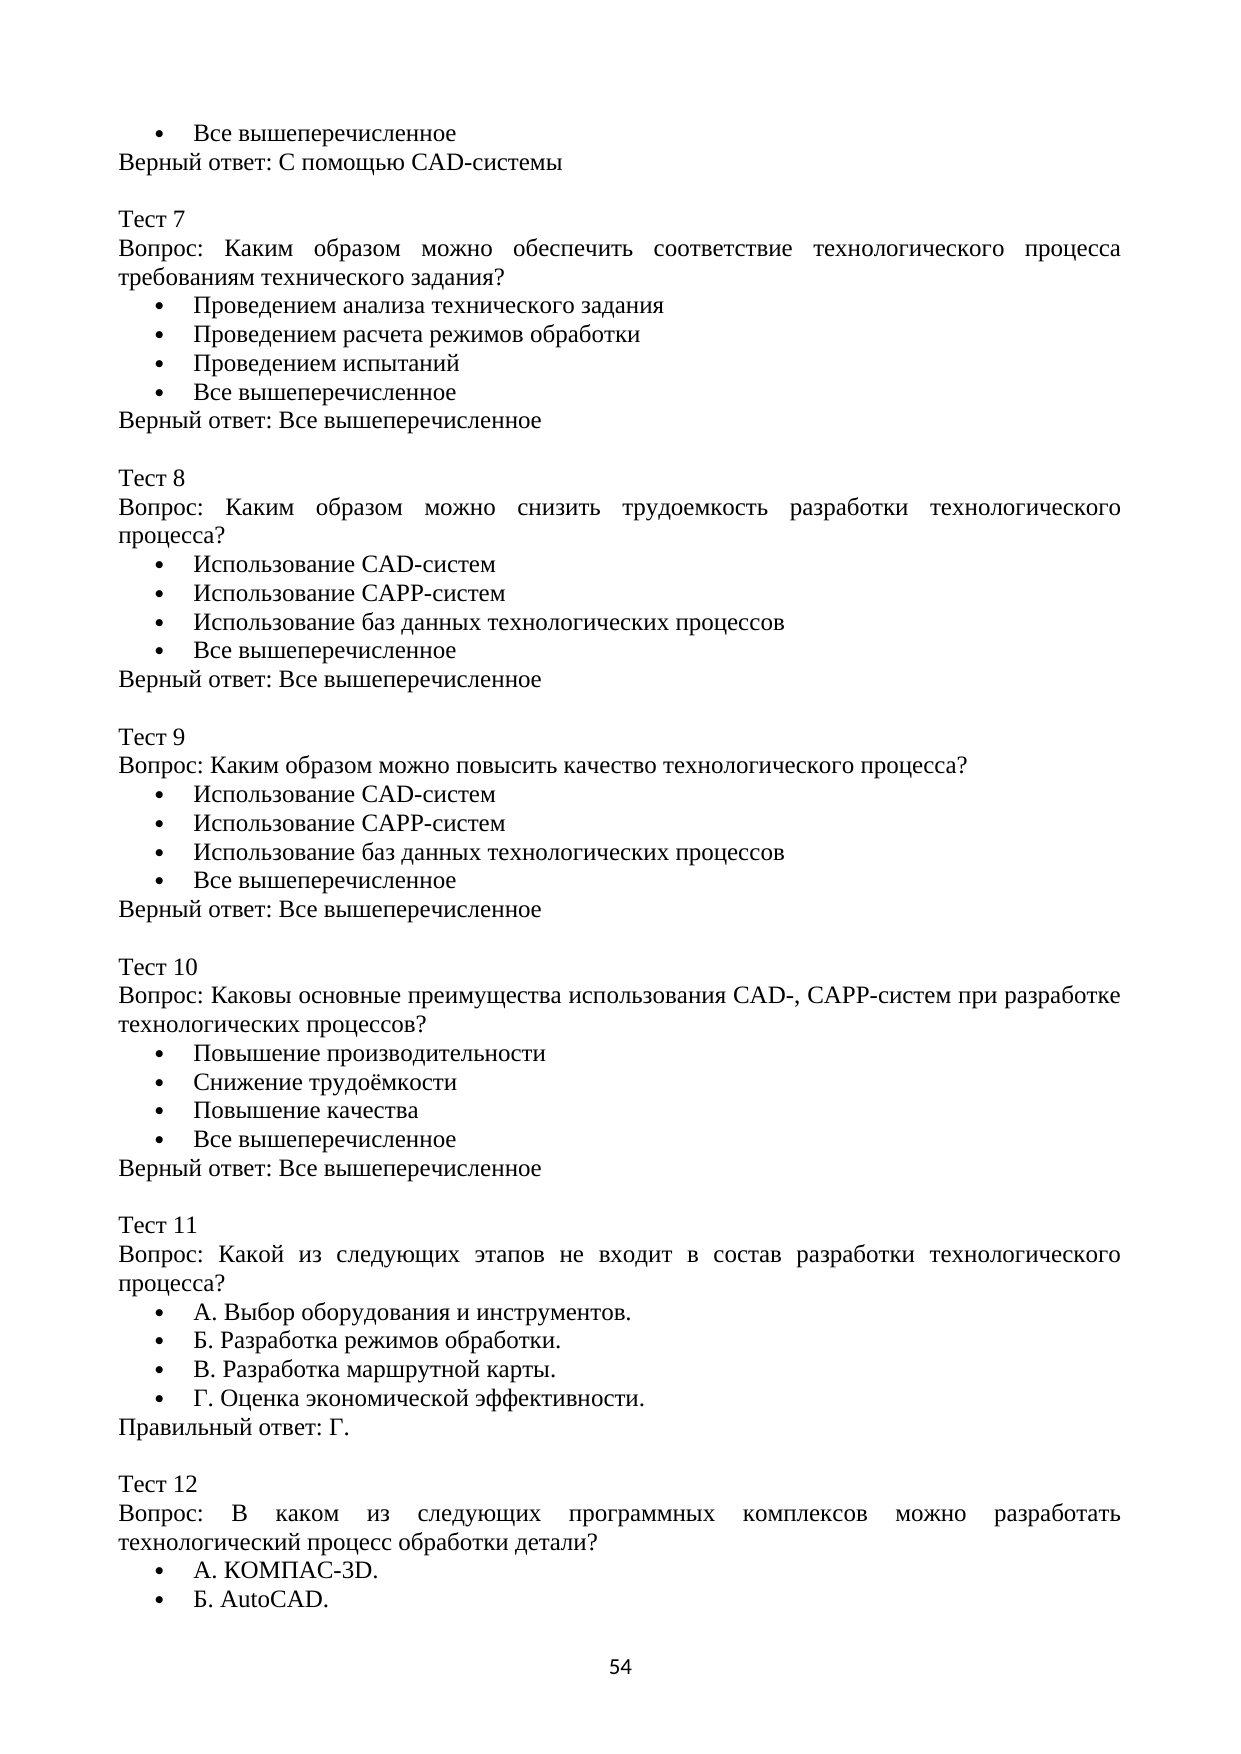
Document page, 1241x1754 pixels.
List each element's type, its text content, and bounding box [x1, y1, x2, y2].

list Г. Оценка экономической эффективности. [156, 1383, 1122, 1412]
list Б. Разработка режимов обработки. [156, 1326, 1122, 1354]
list А. КОМПАС-3D. [156, 1556, 1122, 1584]
text Тест 7 [118, 204, 1122, 233]
text Вопрос: Каким образом можно снизить трудоемкость разработки технологического процесса? [118, 492, 1122, 549]
text Верный ответ: Все вышеперечисленное [118, 1153, 1122, 1182]
list Повышение качества [156, 1096, 1122, 1124]
list Снижение трудоёмкости [156, 1067, 1122, 1096]
text Правильный ответ: Г. [118, 1412, 1122, 1441]
text Тест 11 [118, 1211, 1122, 1239]
list Использование CAD-систем [156, 779, 1122, 808]
text Тест 12 [118, 1469, 1122, 1498]
list А. Выбор оборудования и инструментов. [156, 1297, 1122, 1326]
text Верный ответ: Все вышеперечисленное [118, 894, 1122, 923]
text Тест 10 [118, 952, 1122, 981]
list Все вышеперечисленное [156, 636, 1122, 664]
text Вопрос: Каким образом можно повысить качество технологического процесса? [118, 751, 1122, 779]
text Тест 8 [118, 463, 1122, 492]
list Все вышеперечисленное [156, 377, 1122, 406]
list Все вышеперечисленное [156, 866, 1122, 894]
text Вопрос: Каковы основные преимущества использования CAD-, CAPP-систем при разработке технологических процессов? [118, 981, 1122, 1038]
list Использование CAPP-систем [156, 578, 1122, 607]
list Проведением анализа технического задания [156, 291, 1122, 319]
list Проведением испытаний [156, 348, 1122, 377]
list В. Разработка маршрутной карты. [156, 1354, 1122, 1383]
text Верный ответ: Все вышеперечисленное [118, 406, 1122, 434]
list Проведением расчета режимов обработки [156, 319, 1122, 348]
list Использование CAD-систем [156, 549, 1122, 578]
list Все вышеперечисленное [156, 118, 1122, 147]
list Б. AutoCAD. [156, 1584, 1122, 1613]
text Вопрос: Какой из следующих этапов не входит в состав разработки технологического процесса? [118, 1239, 1122, 1297]
list Все вышеперечисленное [156, 1124, 1122, 1153]
text Тест 9 [118, 722, 1122, 751]
text Вопрос: В каком из следующих программных комплексов можно разработать технологический процесс обработки детали? [118, 1498, 1122, 1556]
list Использование CAPP-систем [156, 808, 1122, 837]
list Использование баз данных технологических процессов [156, 837, 1122, 866]
text Верный ответ: С помощью CAD-системы [118, 147, 1122, 176]
text Вопрос: Каким образом можно обеспечить соответствие технологического процесса требованиям технического задания? [118, 233, 1122, 291]
list Использование баз данных технологических процессов [156, 607, 1122, 636]
list Повышение производительности [156, 1038, 1122, 1067]
text Верный ответ: Все вышеперечисленное [118, 664, 1122, 693]
